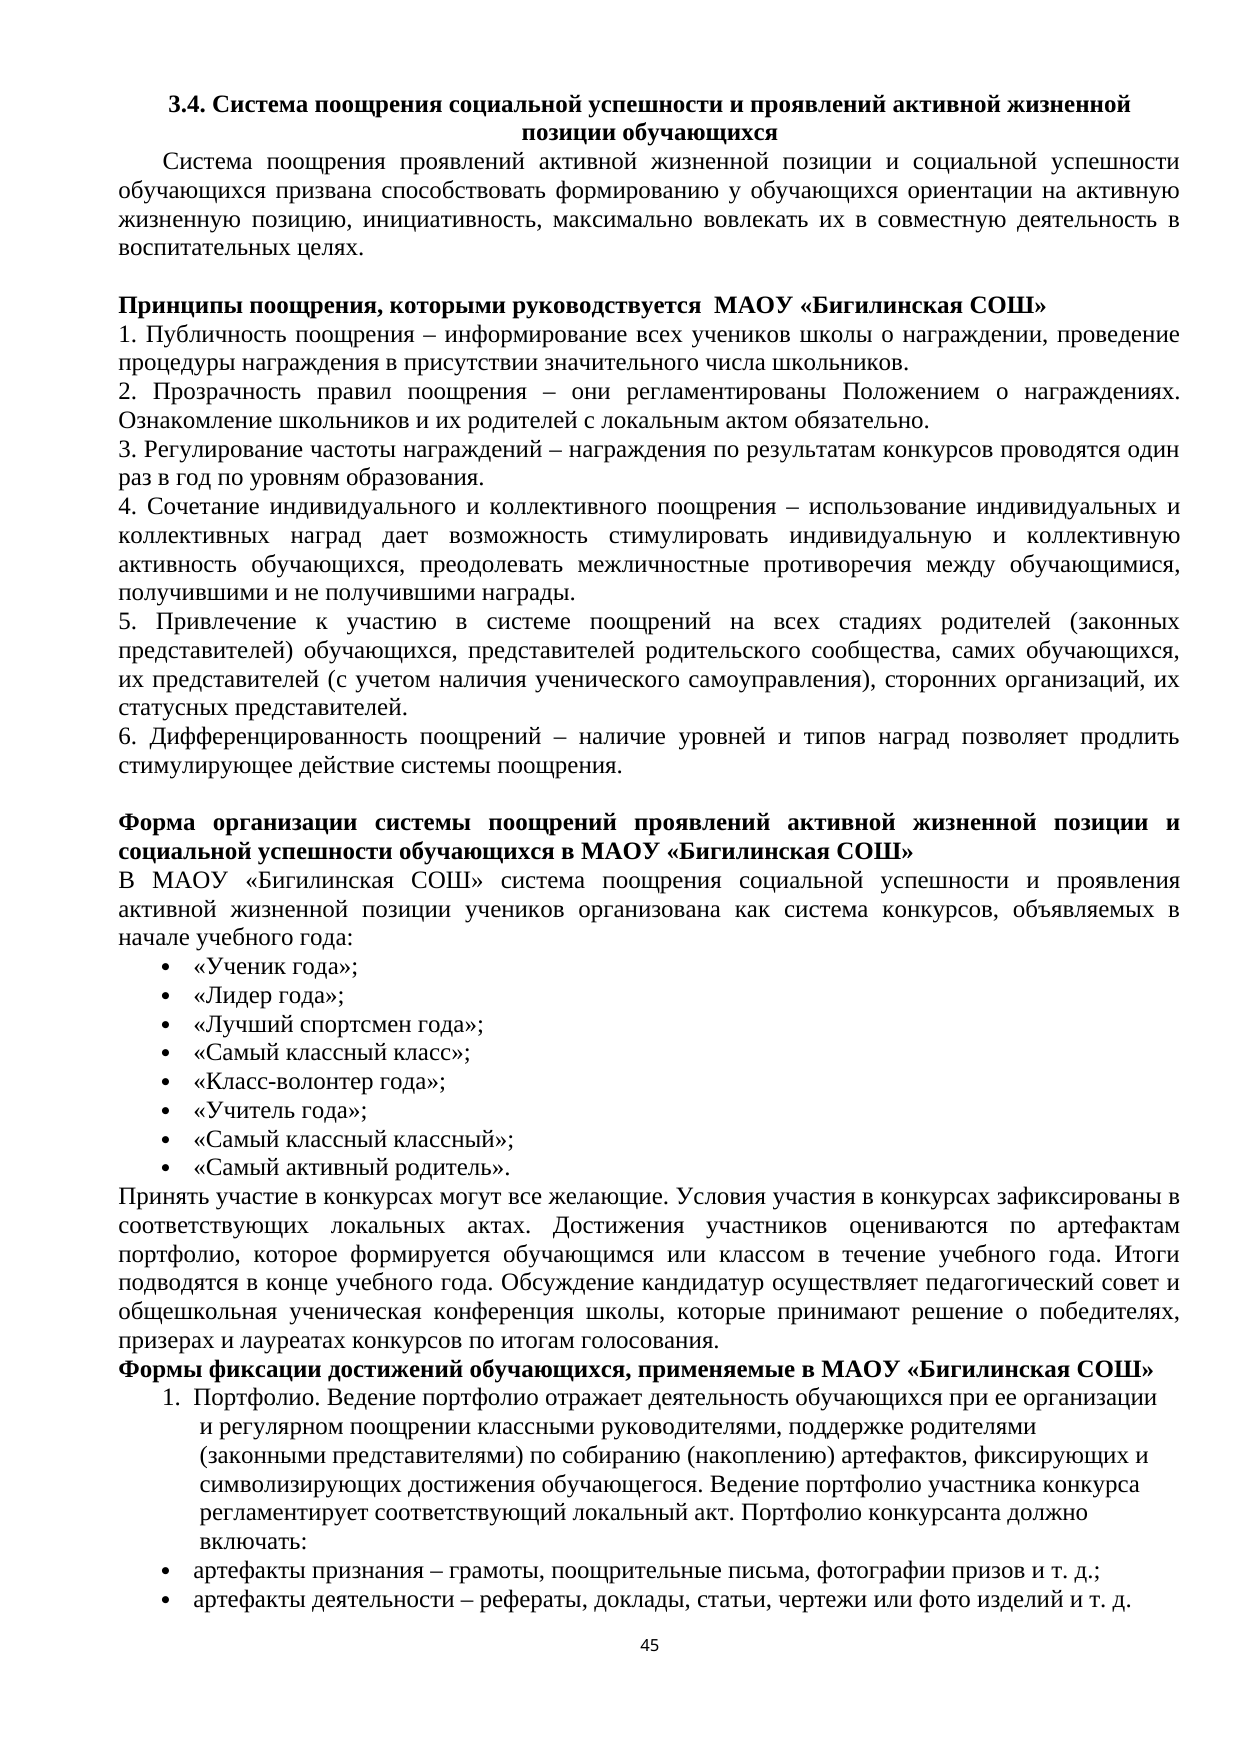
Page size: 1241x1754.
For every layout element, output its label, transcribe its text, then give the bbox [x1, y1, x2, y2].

list артефакты признания – грамоты, поощрительные письма, фотографии призов и т. д.; [162, 1555, 1162, 1584]
text Система поощрения проявлений активной жизненной позиции и социальной успешности обучающихся призвана способствовать формированию у обучающихся ориентации на активную жизненную позицию, инициативность, максимально вовлекать их в совместную деятельность в воспитательных целях. [118, 146, 1181, 261]
text Принять участие в конкурсах могут все желающие. Условия участия в конкурсах зафиксированы в соответствующих локальных актах. Достижения участников оцениваются по артефактам портфолио, которое формируется обучающимся или классом в течение учебного года. Итоги подводятся в конце учебного года. Обсуждение кандидатур осуществляет педагогический совет и общешкольная ученическая конференция школы, которые принимают решение о победителях, призерах и лауреатах конкурсов по итогам голосования. [118, 1181, 1181, 1354]
text 1. Публичность поощрения – информирование всех учеников школы о награждении, проведение процедуры награждения в присутствии значительного числа школьников. [118, 319, 1181, 376]
list «Самый классный класс»; [162, 1037, 1162, 1066]
list артефакты деятельности – рефераты, доклады, статьи, чертежи или фото изделий и т. д. [162, 1584, 1162, 1612]
text Форма организации системы поощрений проявлений активной жизненной позиции и социальной успешности обучающихся в МАОУ «Бигилинская СОШ» [118, 807, 1181, 865]
text В МАОУ «Бигилинская СОШ» система поощрения социальной успешности и проявления активной жизненной позиции учеников организована как система конкурсов, объявляемых в начале учебного года: [118, 865, 1181, 951]
list «Самый активный родитель». [162, 1152, 1162, 1181]
text Формы фиксации достижений обучающихся, применяемые в МАОУ «Бигилинская СОШ» [118, 1354, 1181, 1382]
subtitle 3.4. Система поощрения социальной успешности и проявлений активной жизненной позиции обучающихся [118, 89, 1181, 146]
text 4. Сочетание индивидуального и коллективного поощрения – использование индивидуальных и коллективных наград дает возможность стимулировать индивидуальную и коллективную активность обучающихся, преодолевать межличностные противоречия между обучающимися, получившими и не получившими награды. [118, 491, 1181, 606]
list «Ученик года»; [162, 951, 1162, 980]
list Портфолио. Ведение портфолио отражает деятельность обучающихся при ее организации и регулярном поощрении классными руководителями, поддержке родителями (законными представителями) по собиранию (накоплению) артефактов, фиксирующих и символизирующих достижения обучающегося. Ведение портфолио участника конкурса регламентирует соответствующий локальный акт. Портфолио конкурсанта должно включать: [162, 1382, 1162, 1555]
text 3. Регулирование частоты награждений – награждения по результатам конкурсов проводятся один раз в год по уровням образования. [118, 434, 1181, 491]
text 2. Прозрачность правил поощрения – они регламентированы Положением о награждениях. Ознакомление школьников и их родителей с локальным актом обязательно. [118, 376, 1181, 434]
list «Лидер года»; [162, 980, 1162, 1009]
list «Самый классный классный»; [162, 1124, 1162, 1152]
list «Учитель года»; [162, 1095, 1162, 1124]
list «Лучший спортсмен года»; [162, 1009, 1162, 1037]
text 5. Привлечение к участию в системе поощрений на всех стадиях родителей (законных представителей) обучающихся, представителей родительского сообщества, самих обучающихся, их представителей (с учетом наличия ученического самоуправления), сторонних организаций, их статусных представителей. [118, 606, 1181, 721]
list «Класс-волонтер года»; [162, 1066, 1162, 1095]
text 6. Дифференцированность поощрений – наличие уровней и типов наград позволяет продлить стимулирующее действие системы поощрения. [118, 721, 1181, 779]
text Принципы поощрения, которыми руководствуется МАОУ «Бигилинская СОШ» [118, 290, 1181, 319]
